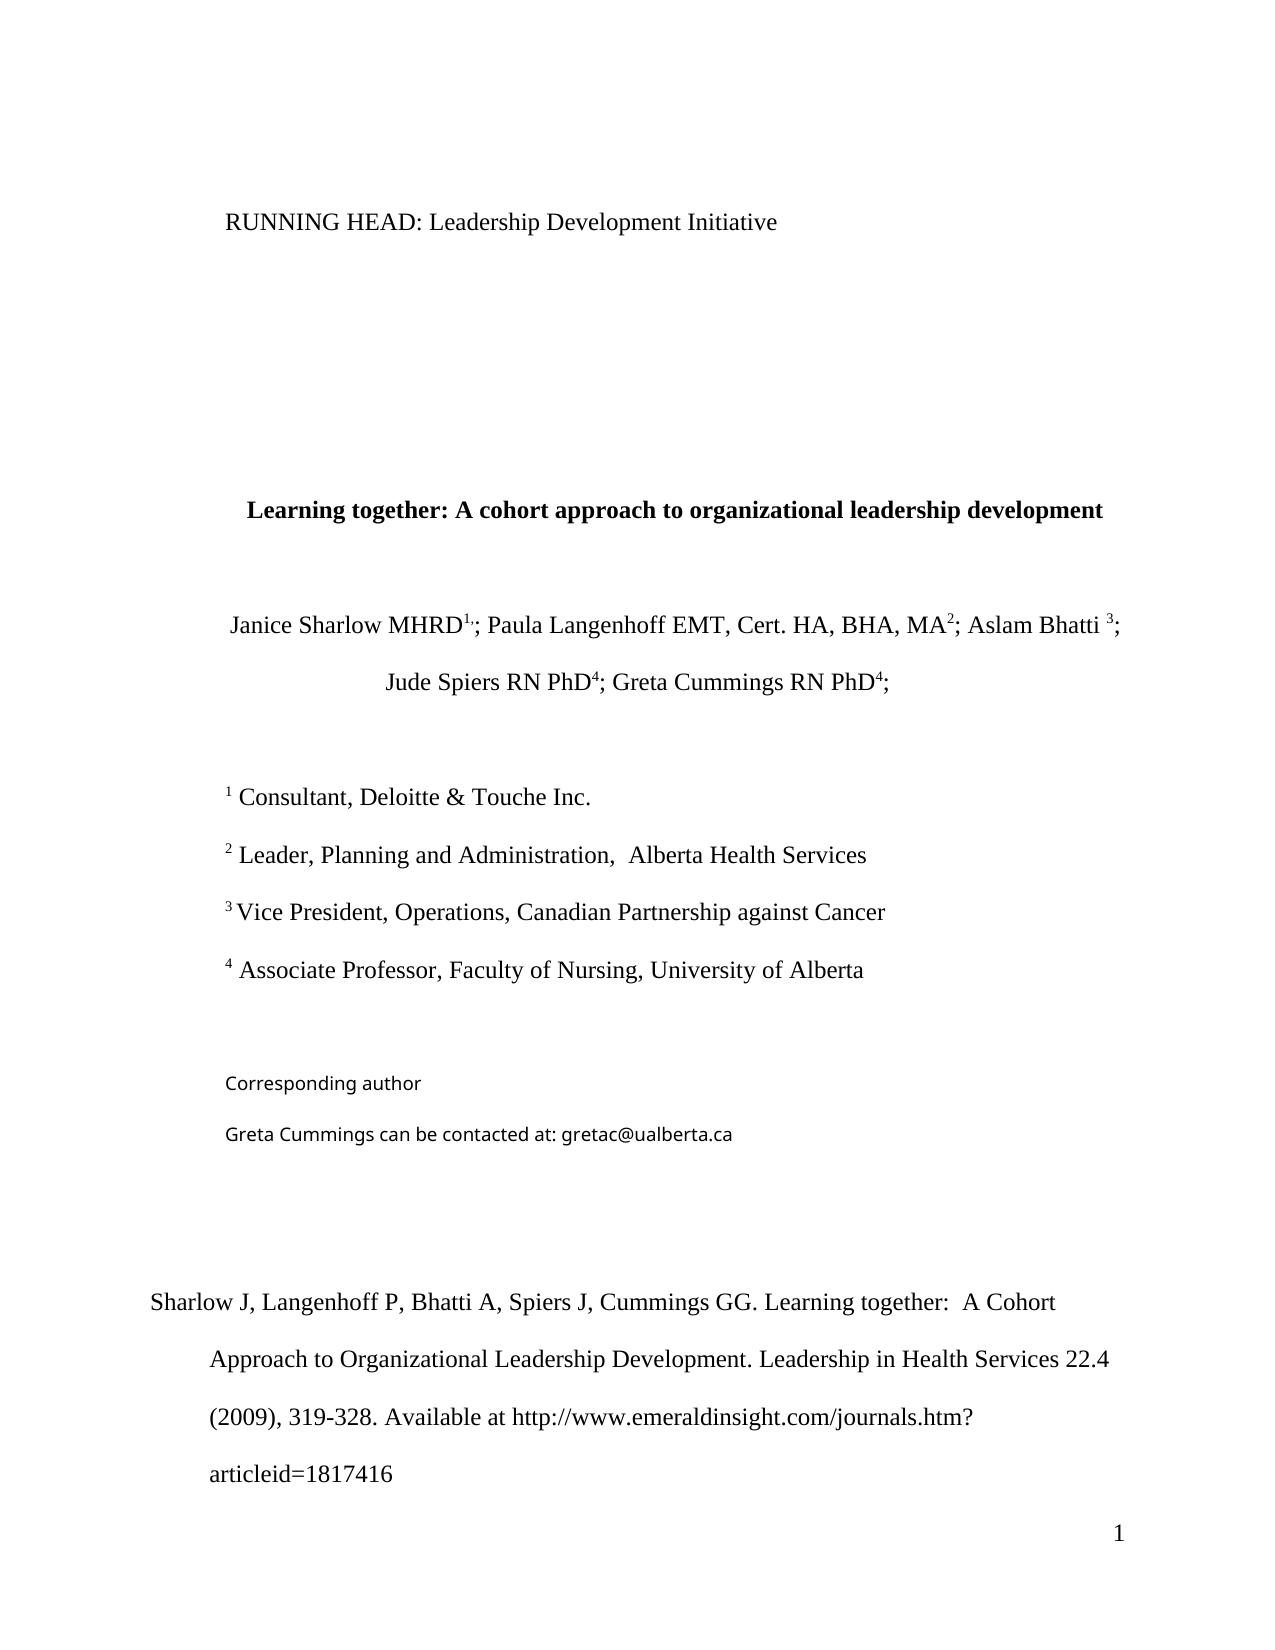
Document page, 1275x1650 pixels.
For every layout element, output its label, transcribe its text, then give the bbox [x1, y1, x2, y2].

text Corresponding author [150, 1070, 1125, 1096]
text Greta Cummings can be contacted at: gretac@ualberta.ca [150, 1121, 1125, 1147]
text 1 Consultant, Deloitte & Touche Inc. [150, 782, 1125, 811]
text Janice Sharlow MHRD1,; Paula Langenhoff EMT, Cert. HA, BHA, MA2; Aslam Bhatti 3; Jude Spiers RN PhD4; Greta Cummings RN PhD4; [150, 610, 1125, 696]
text 3 Vice President, Operations, Canadian Partnership against Cancer [150, 897, 1125, 926]
text Learning together: A cohort approach to organizational leadership development [150, 495, 1125, 524]
text RUNNING HEAD: Leadership Development Initiative [150, 207, 1125, 236]
text 4 Associate Professor, Faculty of Nursing, University of Alberta [150, 955, 1125, 984]
text Sharlow J, Langenhoff P, Bhatti A, Spiers J, Cummings GG. Learning together: A Cohort Approach to Organizational Leadership Development. Leadership in Health Services 22.4 (2009), 319-328. Available at http://www.emeraldinsight.com/journals.htm?articleid=1817416 [150, 1287, 1125, 1488]
text 2 Leader, Planning and Administration, Alberta Health Services [150, 840, 1125, 869]
